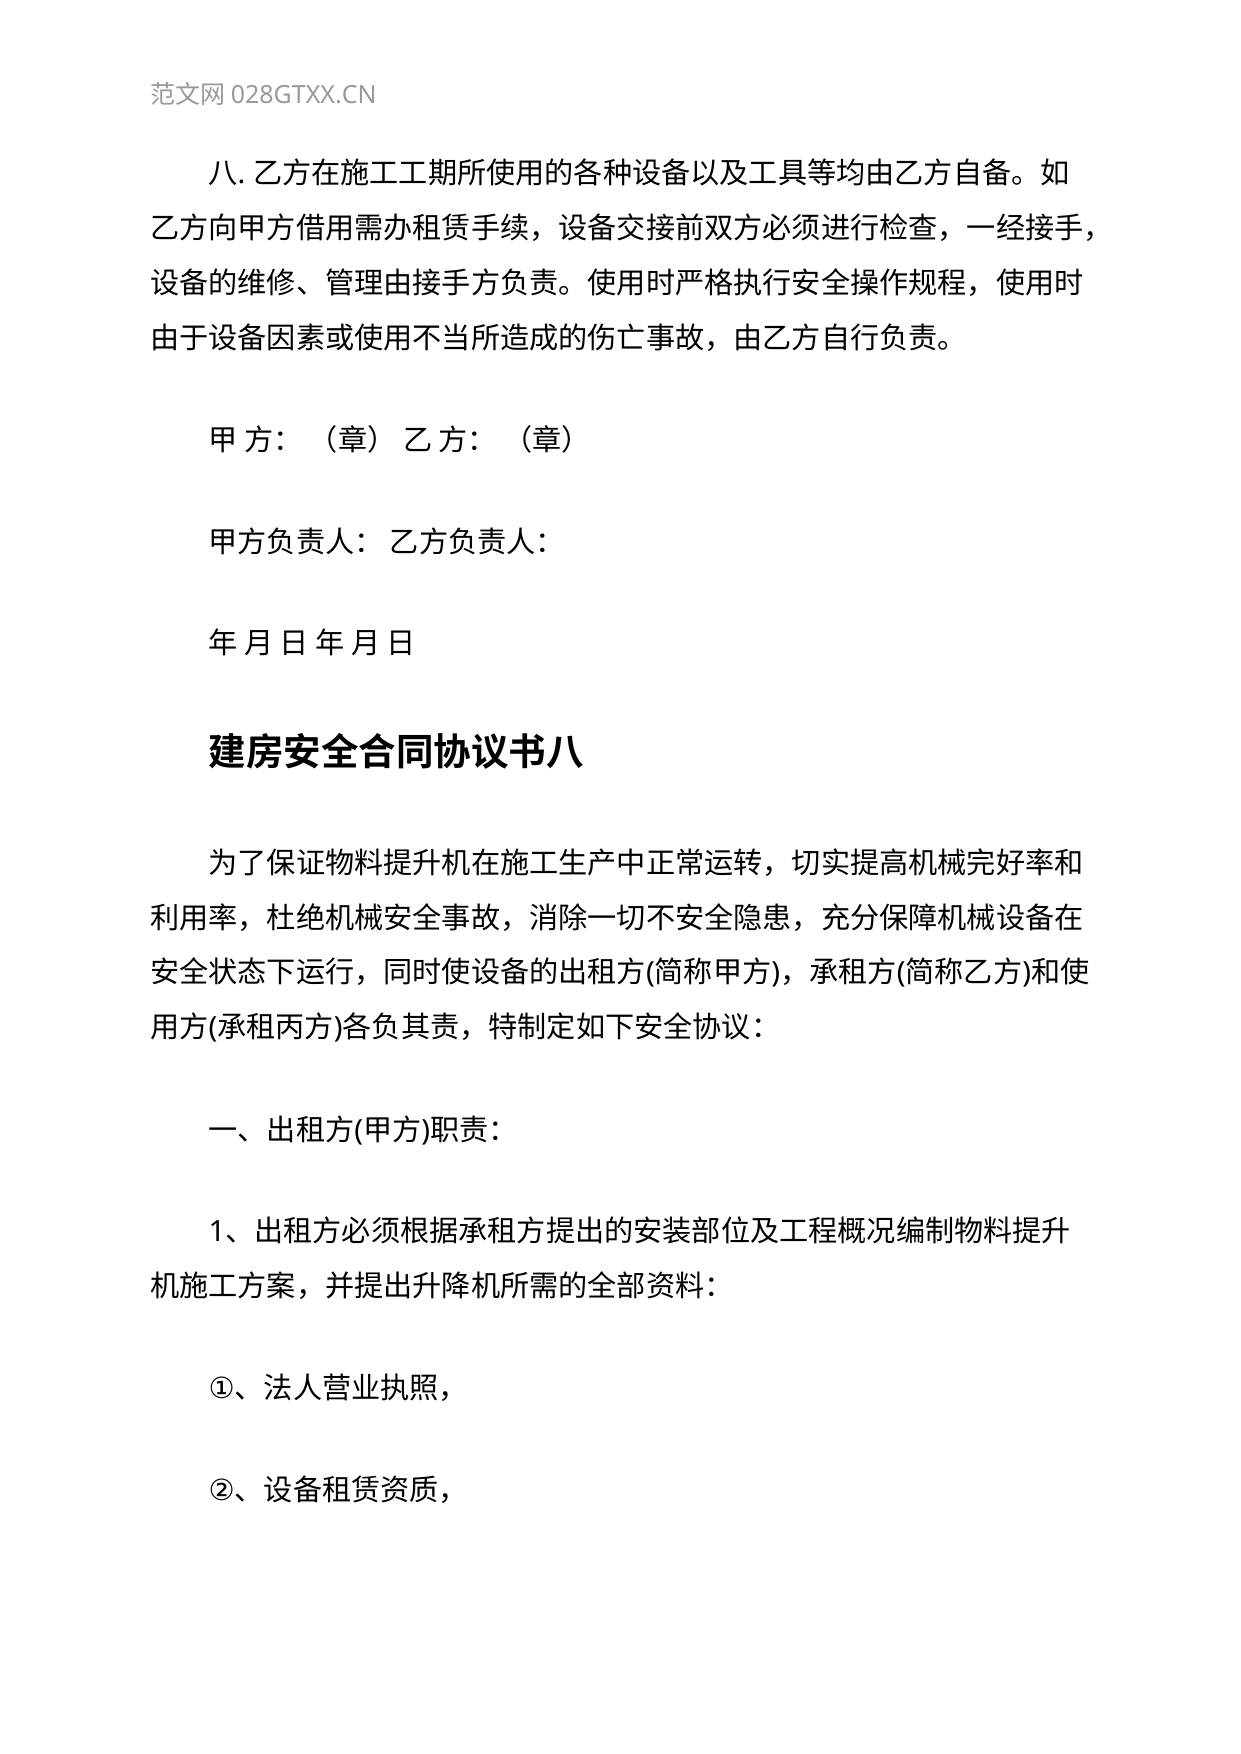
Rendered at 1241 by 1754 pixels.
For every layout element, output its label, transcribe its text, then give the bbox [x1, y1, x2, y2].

text 1、出租方必须根据承租方提出的安装部位及工程概况编制物料提升机施工方案，并提出升降机所需的全部资料： [150, 1208, 1090, 1305]
text 甲 方： （章） 乙 方： （章） [150, 417, 1090, 459]
text 建房安全合同协议书八 [150, 722, 1090, 776]
text ①、法人营业执照， [150, 1365, 1090, 1407]
text ②、设备租赁资质， [150, 1467, 1090, 1509]
text 八. 乙方在施工工期所使用的各种设备以及工具等均由乙方自备。如乙方向甲方借用需办租赁手续，设备交接前双方必须进行检查，一经接手，设备的维修、管理由接手方负责。使用时严格执行安全操作规程，使用时由于设备因素或使用不当所造成的伤亡事故，由乙方自行负责。 [150, 150, 1090, 357]
text 年 月 日 年 月 日 [150, 620, 1090, 662]
text 为了保证物料提升机在施工生产中正常运转，切实提高机械完好率和利用率，杜绝机械安全事故，消除一切不安全隐患，充分保障机械设备在安全状态下运行，同时使设备的出租方(简称甲方)，承租方(简称乙方)和使用方(承租丙方)各负其责，特制定如下安全协议： [150, 839, 1090, 1046]
text 甲方负责人： 乙方负责人： [150, 518, 1090, 561]
text 一、出租方(甲方)职责： [150, 1106, 1090, 1148]
